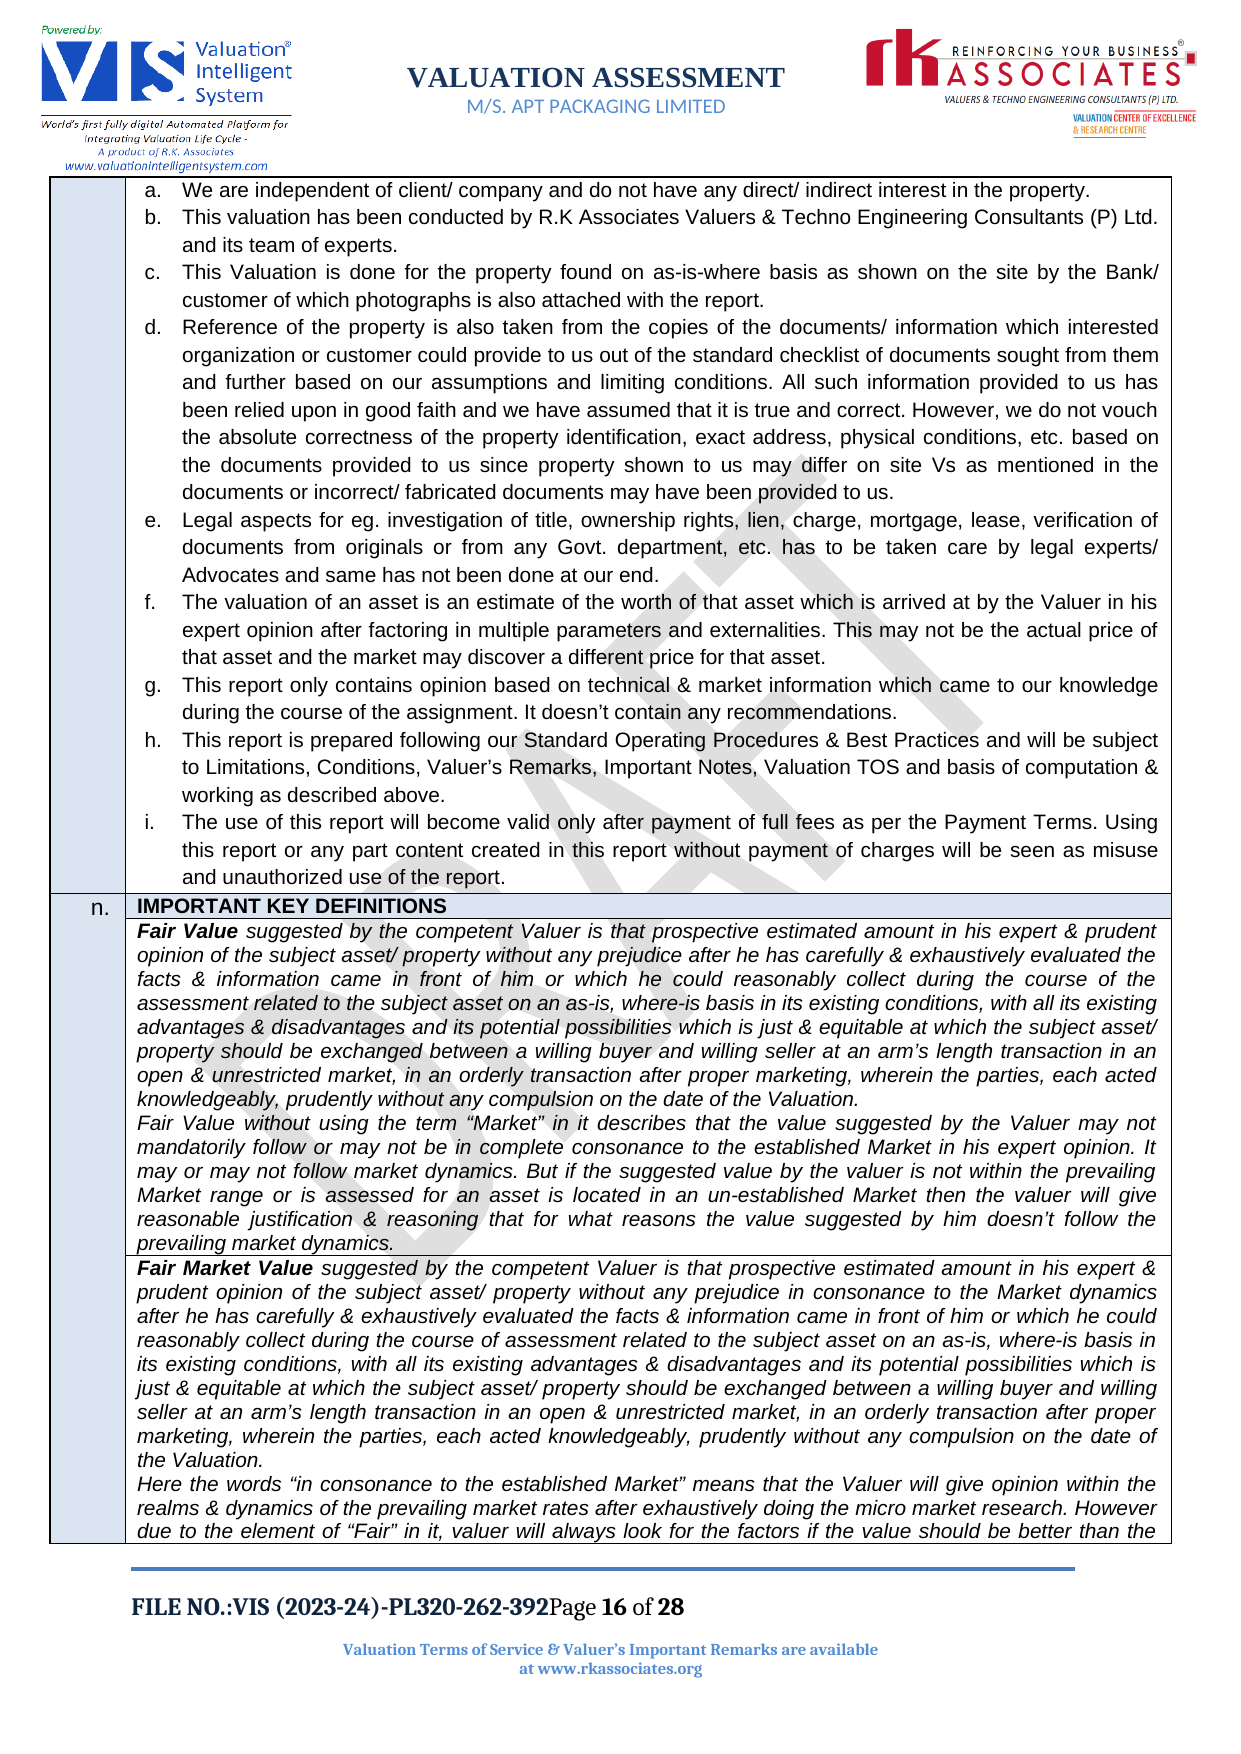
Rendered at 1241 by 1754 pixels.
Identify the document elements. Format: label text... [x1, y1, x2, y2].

table_cell We are independent of client/ company and do not have any direct/ indirect interest in the property. This valuation has been conducted by R.K Associates Valuers & Techno Engineering Consultants (P) Ltd. and its team of experts. This Valuation is done for the property found on as-is-where basis as shown on the site by the Bank/ customer of which photographs is also attached with the report. Reference of the property is also taken from the copies of the documents/ information which interested organization or customer could provide to us out of the standard checklist of documents sought from them and further based on our assumptions and limiting conditions. All such information provided to us has been relied upon in good faith and we have assumed that it is true and correct. However, we do not vouch the absolute correctness of the property identification, exact address, physical conditions, etc. based on the documents provided to us since property shown to us may differ on site Vs as mentioned in the documents or incorrect/ fabricated documents may have been provided to us. Legal aspects for eg. investigation of title, ownership rights, lien, charge, mortgage, lease, verification of documents from originals or from any Govt. department, etc. has to be taken care by legal experts/ Advocates and same has not been done at our end. The valuation of an asset is an estimate of the worth of that asset which is arrived at by the Valuer in his expert opinion after factoring in multiple parameters and externalities. This may not be the actual price of that asset and the market may discover a different price for that asset. This report only contains opinion based on technical & market information which came to our knowledge during the course of the assignment. It doesn’t contain any recommendations. This report is prepared following our Standard Operating Procedures & Best Practices and will be subject to Limitations, Conditions, Valuer’s Remarks, Important Notes, Valuation TOS and basis of computation & working as described above. The use of this report will become valid only after payment of full fees as per the Payment Terms. Using this report or any part content created in this report without payment of charges will be seen as misuse and unauthorized use of the report. [126, 178, 1171, 893]
table_cell [51, 178, 125, 893]
picture [28, 22, 302, 176]
table_cell IMPORTANT KEY DEFINITIONS [126, 894, 1171, 918]
table_cell [51, 894, 125, 1543]
table_cell Fair Value suggested by the competent Valuer is that prospective estimated amount in his expert & prudent opinion of the subject asset/ property without any prejudice after he has carefully & exhaustively evaluated the facts & information came in front of him or which he could reasonably collect during the course of the assessment related to the subject asset on an as-is, where-is basis in its existing conditions, with all its existing advantages & disadvantages and its potential possibilities which is just & equitable at which the subject asset/ property should be exchanged between a willing buyer and willing seller at an arm’s length transaction in an open & unrestricted market, in an orderly transaction after proper marketing, wherein the parties, each acted knowledgeably, prudently without any compulsion on the date of the Valuation. Fair Value without using the term “Market” in it describes that the value suggested by the Valuer may not mandatorily follow or may not be in complete consonance to the established Market in his expert opinion. It may or may not follow market dynamics. But if the suggested value by the valuer is not within the prevailing Market range or is assessed for an asset is located in an un-established Market then the valuer will give reasonable justification & reasoning that for what reasons the value suggested by him doesn’t follow the prevailing market dynamics. [126, 919, 1171, 1255]
picture [861, 19, 1200, 142]
